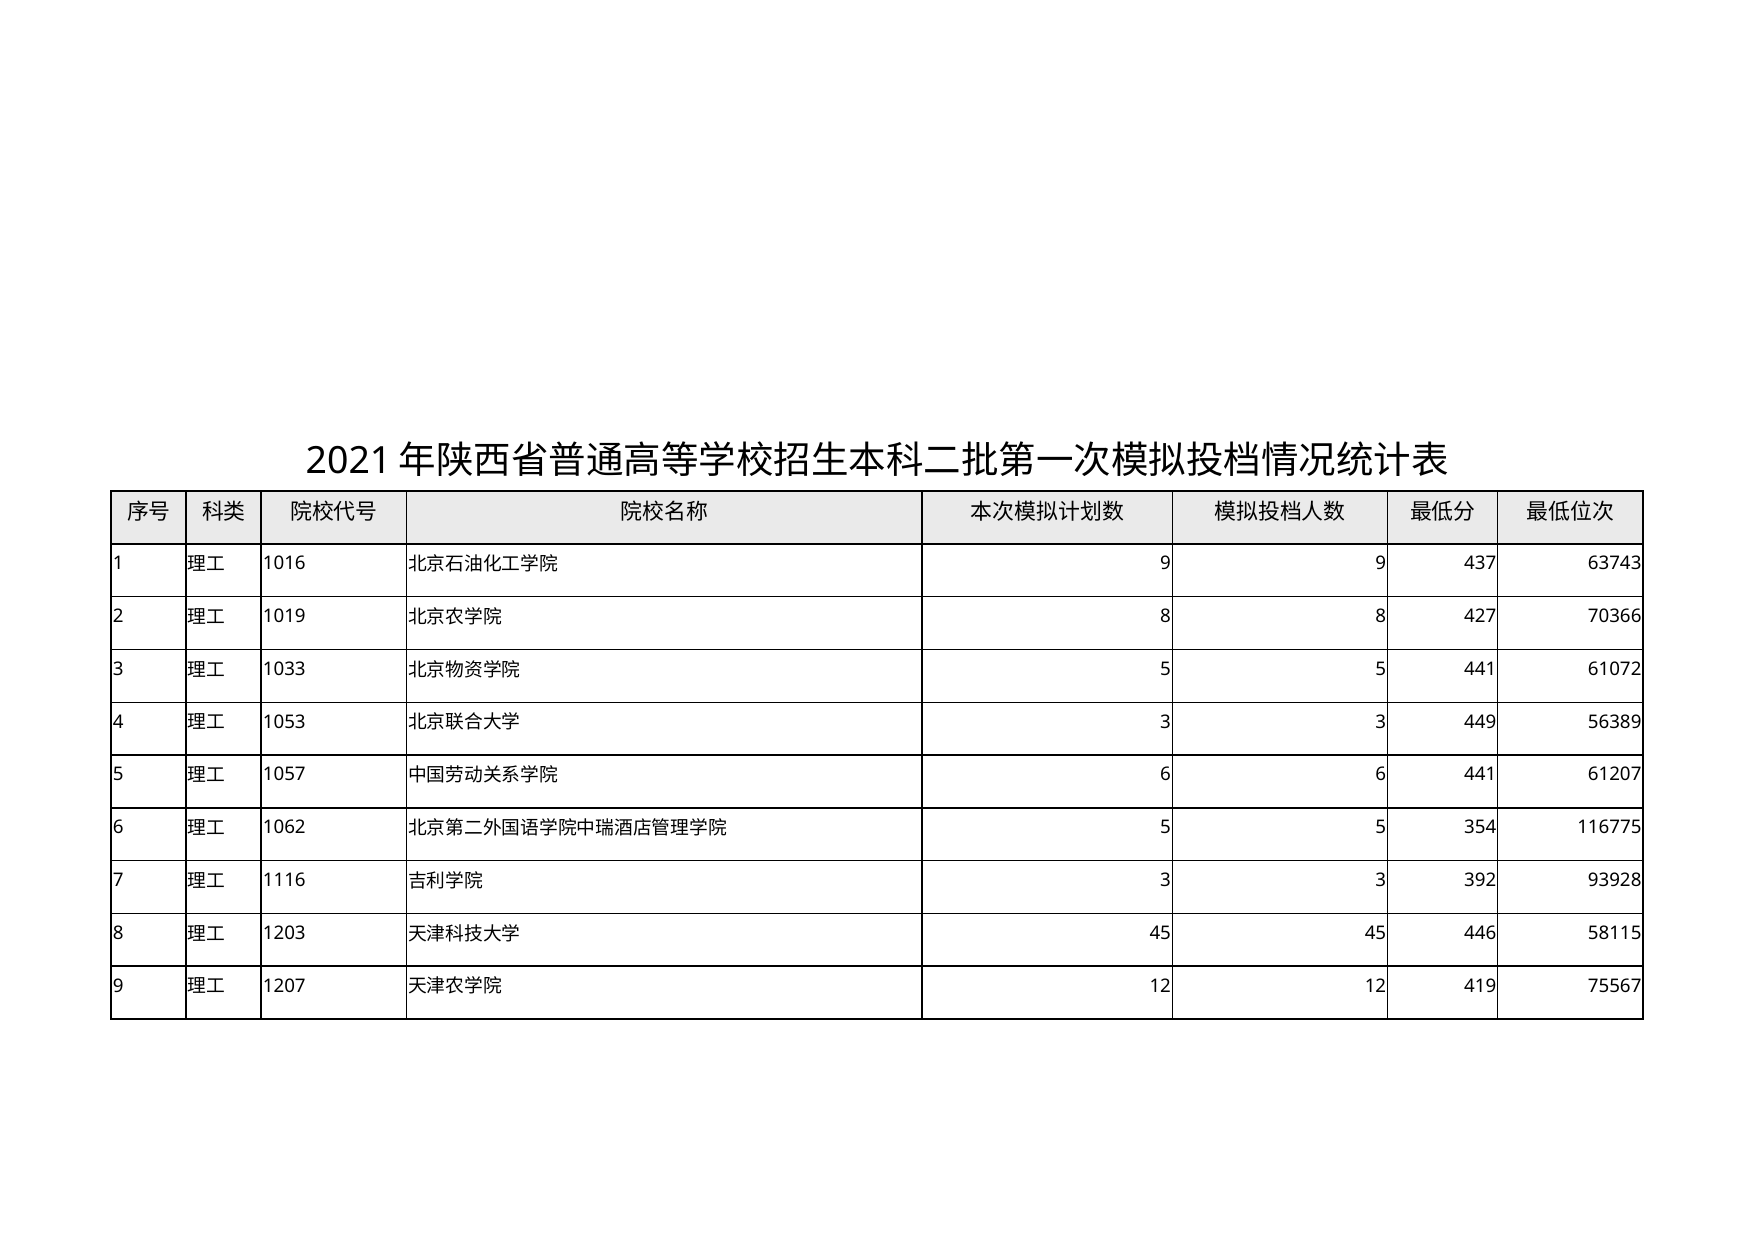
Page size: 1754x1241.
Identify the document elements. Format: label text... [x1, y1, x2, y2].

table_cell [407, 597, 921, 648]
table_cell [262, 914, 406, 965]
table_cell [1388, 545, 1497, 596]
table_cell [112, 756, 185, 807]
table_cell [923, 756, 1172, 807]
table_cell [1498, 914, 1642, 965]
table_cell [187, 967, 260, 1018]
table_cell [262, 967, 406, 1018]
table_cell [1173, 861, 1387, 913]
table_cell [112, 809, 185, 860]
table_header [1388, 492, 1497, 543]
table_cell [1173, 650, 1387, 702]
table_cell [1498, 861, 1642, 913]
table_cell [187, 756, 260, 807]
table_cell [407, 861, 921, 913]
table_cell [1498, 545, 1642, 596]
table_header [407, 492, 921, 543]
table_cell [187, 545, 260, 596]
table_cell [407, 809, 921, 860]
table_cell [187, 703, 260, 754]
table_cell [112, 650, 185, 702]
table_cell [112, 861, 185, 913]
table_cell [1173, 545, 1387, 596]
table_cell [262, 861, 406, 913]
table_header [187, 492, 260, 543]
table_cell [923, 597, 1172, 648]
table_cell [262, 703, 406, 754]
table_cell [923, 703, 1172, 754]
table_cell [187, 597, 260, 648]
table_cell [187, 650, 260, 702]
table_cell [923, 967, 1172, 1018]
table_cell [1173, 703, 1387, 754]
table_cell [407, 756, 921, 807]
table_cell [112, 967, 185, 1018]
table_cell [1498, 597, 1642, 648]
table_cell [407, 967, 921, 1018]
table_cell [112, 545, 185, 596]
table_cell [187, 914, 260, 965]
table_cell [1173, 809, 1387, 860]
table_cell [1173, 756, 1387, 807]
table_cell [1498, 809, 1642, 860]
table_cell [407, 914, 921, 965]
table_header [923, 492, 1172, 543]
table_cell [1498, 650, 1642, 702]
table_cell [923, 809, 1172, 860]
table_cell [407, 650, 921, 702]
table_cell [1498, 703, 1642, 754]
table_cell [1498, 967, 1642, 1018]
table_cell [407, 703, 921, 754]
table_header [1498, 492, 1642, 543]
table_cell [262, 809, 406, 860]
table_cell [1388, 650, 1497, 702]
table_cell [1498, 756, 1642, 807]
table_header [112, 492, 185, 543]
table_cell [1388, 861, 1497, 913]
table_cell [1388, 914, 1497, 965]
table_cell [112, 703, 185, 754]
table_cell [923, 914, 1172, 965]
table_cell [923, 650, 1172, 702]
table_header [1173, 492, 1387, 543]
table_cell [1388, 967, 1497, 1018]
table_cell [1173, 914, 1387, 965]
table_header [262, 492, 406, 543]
text 2021年陕西省普通高等学校招生本科二批第一次模拟投档情况统计表 [150, 425, 1604, 490]
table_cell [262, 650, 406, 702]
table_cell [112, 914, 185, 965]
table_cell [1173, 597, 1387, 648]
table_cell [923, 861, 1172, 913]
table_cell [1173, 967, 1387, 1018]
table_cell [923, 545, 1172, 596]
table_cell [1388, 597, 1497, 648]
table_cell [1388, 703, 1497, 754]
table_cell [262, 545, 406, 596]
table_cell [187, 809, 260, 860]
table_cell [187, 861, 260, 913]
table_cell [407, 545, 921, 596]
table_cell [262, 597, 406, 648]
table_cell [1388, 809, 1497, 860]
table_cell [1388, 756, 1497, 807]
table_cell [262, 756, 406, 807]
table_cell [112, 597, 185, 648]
